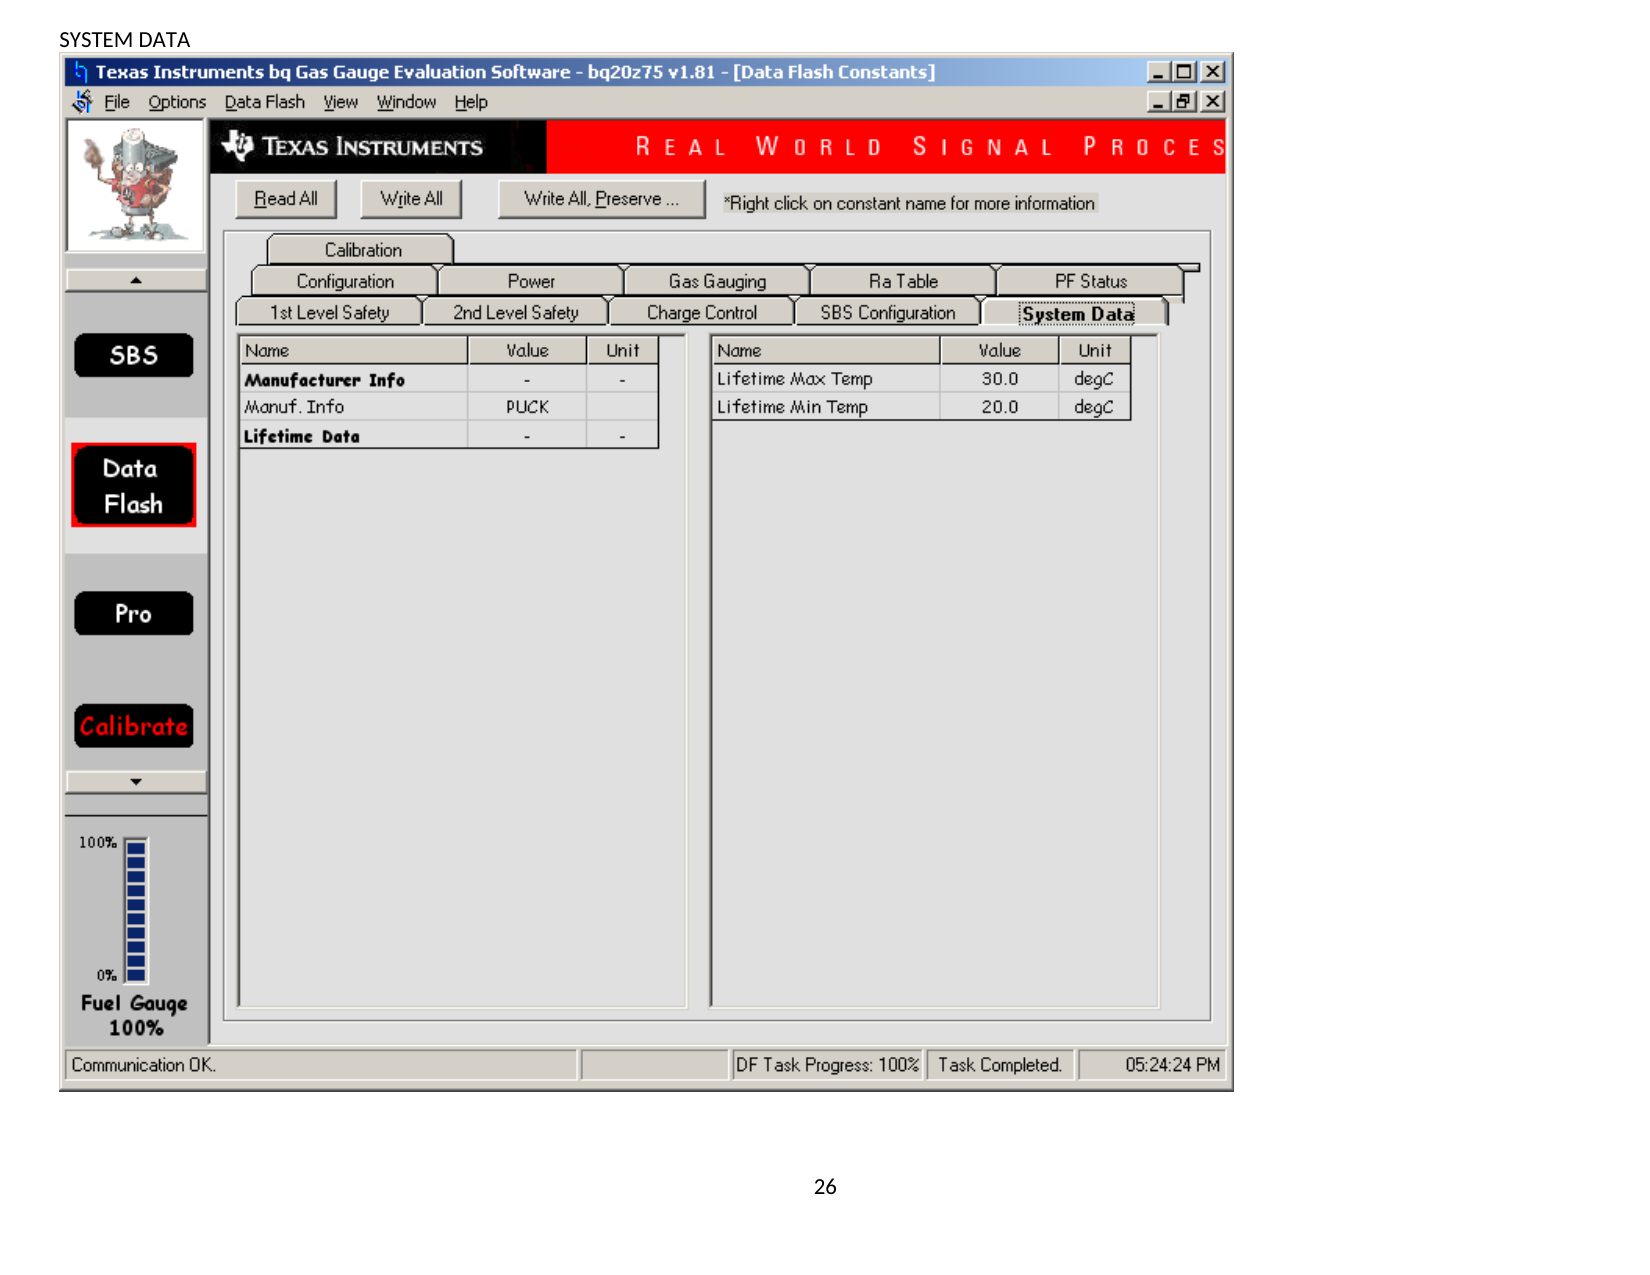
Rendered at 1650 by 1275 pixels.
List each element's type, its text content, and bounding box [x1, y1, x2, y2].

picture [59, 52, 1234, 1092]
text SYSTEM DATA [59, 25, 1591, 53]
